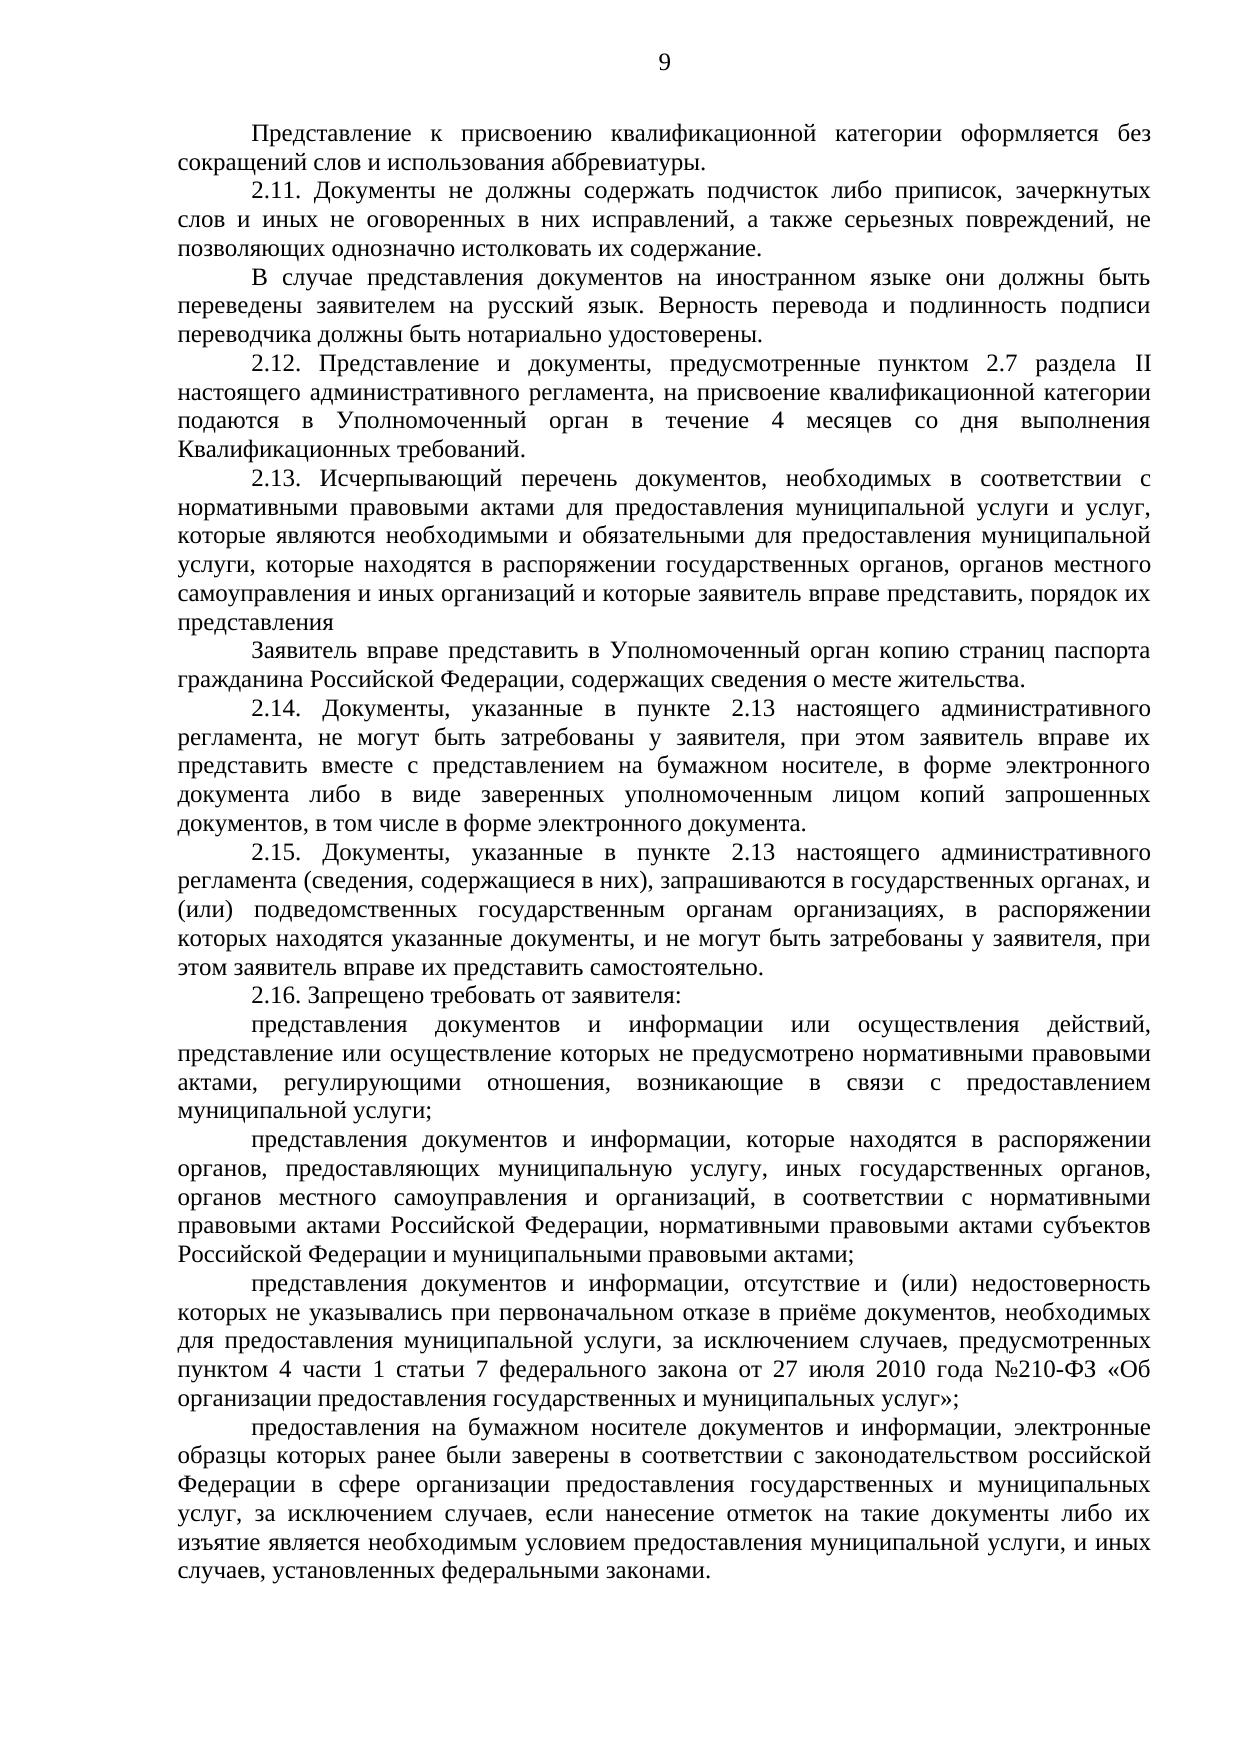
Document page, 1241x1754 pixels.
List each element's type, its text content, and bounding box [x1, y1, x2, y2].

text 2.12. Представление и документы, предусмотренные пунктом 2.7 раздела II настоящего административного регламента, на присвоение квалификационной категории подаются в Уполномоченный орган в течение 4 месяцев со дня выполнения Квалификационных требований. [177, 348, 1152, 463]
text 2.16. Запрещено требовать от заявителя: [177, 981, 1152, 1009]
text представления документов и информации, которые находятся в распоряжении органов, предоставляющих муниципальную услугу, иных государственных органов, органов местного самоуправления и организаций, в соответствии с нормативными правовыми актами Российской Федерации, нормативными правовыми актами субъектов Российской Федерации и муниципальными правовыми актами; [177, 1124, 1152, 1268]
text представления документов и информации, отсутствие и (или) недостоверность которых не указывались при первоначальном отказе в приёме документов, необходимых для предоставления муниципальной услуги, за исключением случаев, предусмотренных пунктом 4 части 1 статьи 7 федерального закона от 27 июля 2010 года №210-ФЗ «Об организации предоставления государственных и муниципальных услуг»; [177, 1268, 1152, 1412]
text 2.14. Документы, указанные в пункте 2.13 настоящего административного регламента, не могут быть затребованы у заявителя, при этом заявитель вправе их представить вместе с представлением на бумажном носителе, в форме электронного документа либо в виде заверенных уполномоченным лицом копий запрошенных документов, в том числе в форме электронного документа. [177, 693, 1152, 837]
text Заявитель вправе представить в Уполномоченный орган копию страниц паспорта гражданина Российской Федерации, содержащих сведения о месте жительства. [177, 636, 1152, 693]
text В случае представления документов на иностранном языке они должны быть переведены заявителем на русский язык. Верность перевода и подлинность подписи переводчика должны быть нотариально удостоверены. [177, 262, 1152, 348]
text 2.11. Документы не должны содержать подчисток либо приписок, зачеркнутых слов и иных не оговоренных в них исправлений, а также серьезных повреждений, не позволяющих однозначно истолковать их содержание. [177, 176, 1152, 262]
text предоставления на бумажном носителе документов и информации, электронные образцы которых ранее были заверены в соответствии с законодательством российской Федерации в сфере организации предоставления государственных и муниципальных услуг, за исключением случаев, если нанесение отметок на такие документы либо их изъятие является необходимым условием предоставления муниципальной услуги, и иных случаев, установленных федеральными законами. [177, 1412, 1152, 1584]
text 2.15. Документы, указанные в пункте 2.13 настоящего административного регламента (сведения, содержащиеся в них), запрашиваются в государственных органах, и (или) подведомственных государственным органам организациях, в распоряжении которых находятся указанные документы, и не могут быть затребованы у заявителя, при этом заявитель вправе их представить самостоятельно. [177, 837, 1152, 981]
text Представление к присвоению квалификационной категории оформляется без сокращений слов и использования аббревиатуры. [177, 118, 1152, 176]
text 2.13. Исчерпывающий перечень документов, необходимых в соответствии с нормативными правовыми актами для предоставления муниципальной услуги и услуг, которые являются необходимыми и обязательными для предоставления муниципальной услуги, которые находятся в распоряжении государственных органов, органов местного самоуправления и иных организаций и которые заявитель вправе представить, порядок их представления [177, 463, 1152, 636]
text представления документов и информации или осуществления действий, представление или осуществление которых не предусмотрено нормативными правовыми актами, регулирующими отношения, возникающие в связи с предоставлением муниципальной услуги; [177, 1009, 1152, 1124]
